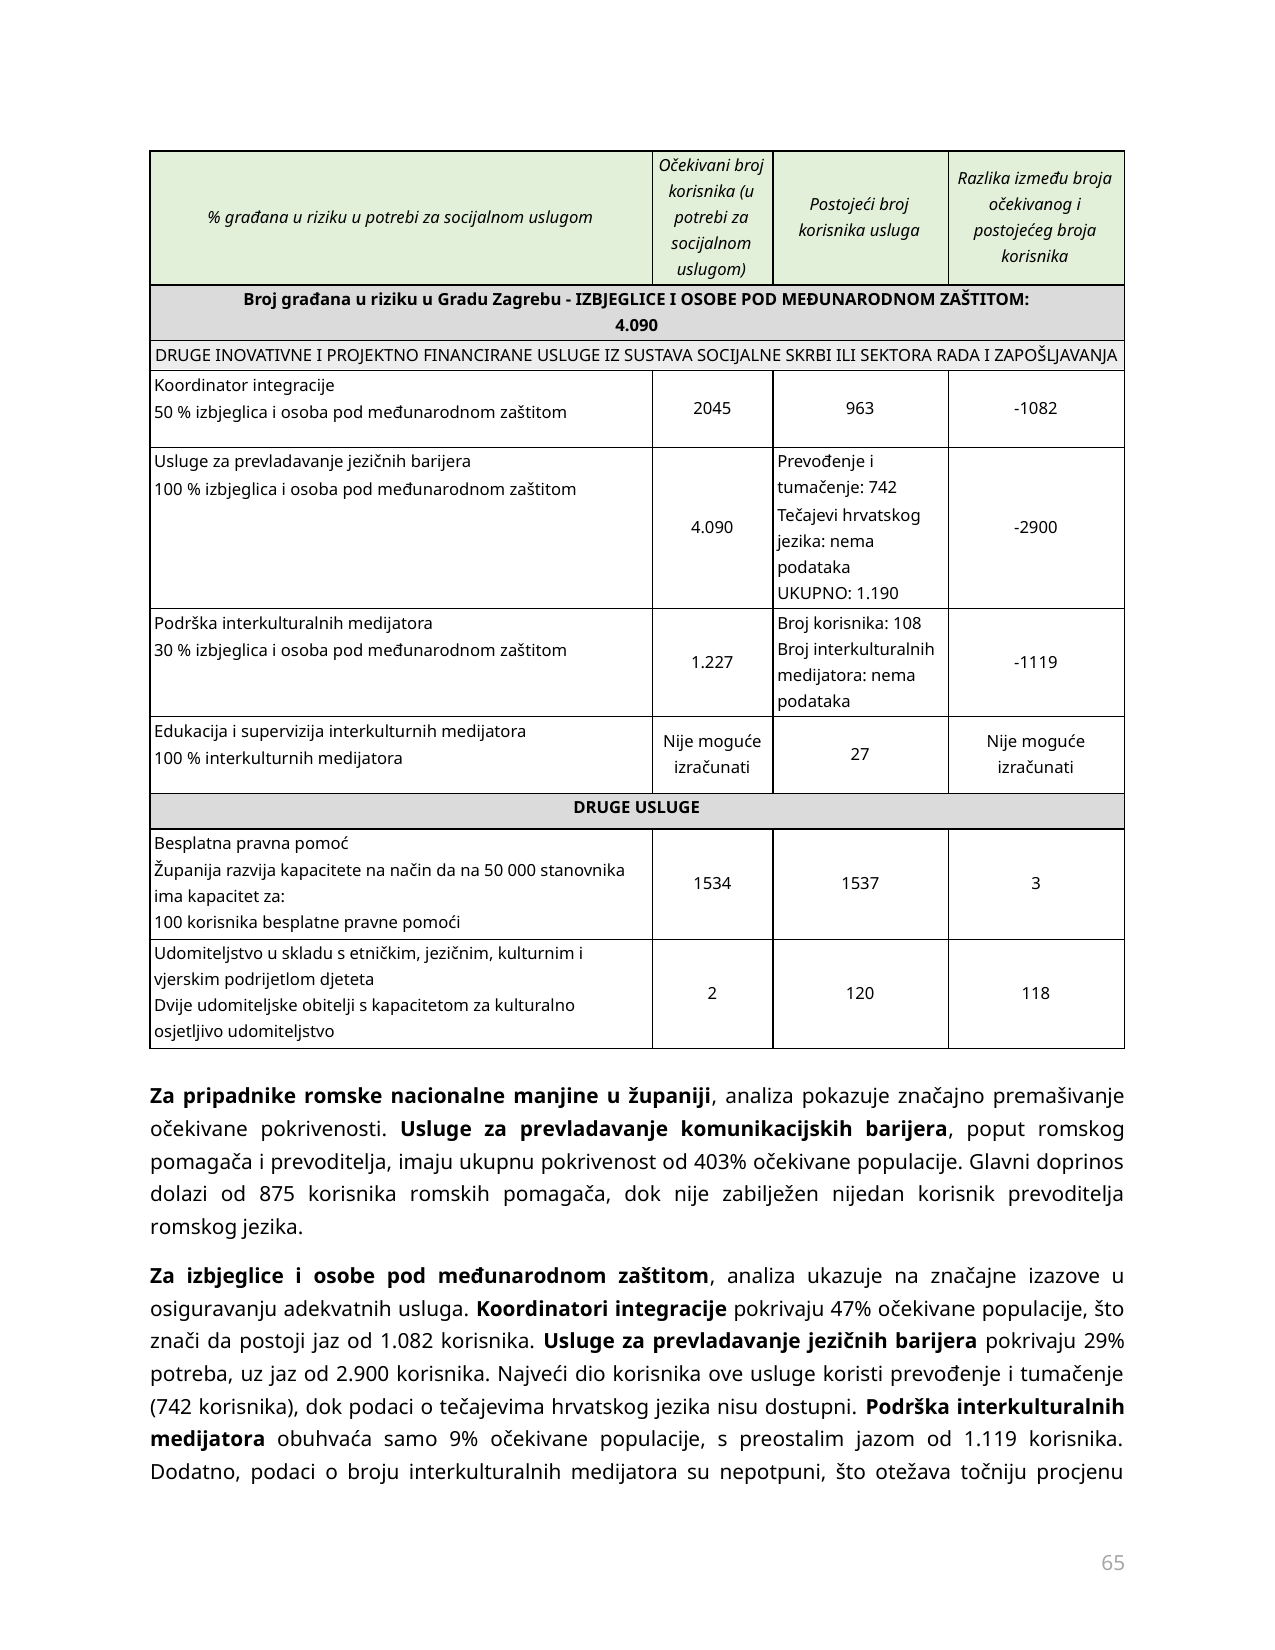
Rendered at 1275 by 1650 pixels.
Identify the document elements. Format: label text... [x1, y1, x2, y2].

text Za pripadnike romske nacionalne manjine u županiji, analiza pokazuje značajno premašivanje očekivane pokrivenosti. Usluge za prevladavanje komunikacijskih barijera, poput romskog pomagača i prevoditelja, imaju ukupnu pokrivenost od 403% očekivane populacije. Glavni doprinos dolazi od 875 korisnika romskih pomagača, dok nije zabilježen nijedan korisnik prevoditelja romskog jezika. [150, 1082, 1125, 1241]
table_cell 963 [774, 371, 948, 447]
table_cell 1537 [774, 830, 948, 938]
table_cell Edukacija i supervizija interkulturnih medijatora 100 % interkulturnih medijatora [151, 717, 652, 793]
table_cell 1534 [653, 830, 772, 938]
table_cell 2045 [653, 371, 772, 447]
table_cell 1.227 [653, 609, 772, 716]
table_cell 3 [949, 830, 1124, 938]
table_cell 118 [949, 940, 1124, 1047]
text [150, 1261, 1125, 1485]
table_cell 2 [653, 940, 772, 1047]
table_header Razlika između broja očekivanog i postojećeg broja korisnika [949, 152, 1124, 284]
table_cell -1119 [949, 609, 1124, 716]
table_cell Usluge za prevladavanje jezičnih barijera 100 % izbjeglica i osoba pod međunarodnom zaštitom [151, 448, 652, 608]
table_cell DRUGE USLUGE [151, 794, 1124, 828]
table_cell Podrška interkulturalnih medijatora 30 % izbjeglica i osoba pod međunarodnom zaštitom [151, 609, 652, 716]
table_header Očekivani broj korisnika (u potrebi za socijalnom uslugom) [653, 152, 772, 284]
table_cell Nije moguće izračunati [949, 717, 1124, 793]
table_header % građana u riziku u potrebi za socijalnom uslugom [151, 152, 652, 284]
table_cell Prevođenje i tumačenje: 742 Tečajevi hrvatskog jezika: nema podataka UKUPNO: 1.190 [774, 448, 948, 608]
table_cell Broj korisnika: 108 Broj interkulturalnih medijatora: nema podataka [774, 609, 948, 716]
table_cell -1082 [949, 371, 1124, 447]
table_header Postojeći broj korisnika usluga [774, 152, 948, 284]
table_cell 27 [774, 717, 948, 793]
table_cell Besplatna pravna pomoć Županija razvija kapacitete na način da na 50 000 stanovnika ima kapacitet za: 100 korisnika besplatne pravne pomoći [151, 830, 652, 938]
table_cell Udomiteljstvo u skladu s etničkim, jezičnim, kulturnim i vjerskim podrijetlom djeteta Dvije udomiteljske obitelji s kapacitetom za kulturalno osjetljivo udomiteljstvo [151, 940, 652, 1047]
table_cell Nije moguće izračunati [653, 717, 772, 793]
table_cell 120 [774, 940, 948, 1047]
table_cell DRUGE INOVATIVNE I PROJEKTNO FINANCIRANE USLUGE IZ SUSTAVA SOCIJALNE SKRBI ILI SEKTORA RADA I ZAPOŠLJAVANJA [151, 341, 1124, 369]
table_cell Broj građana u riziku u Gradu Zagrebu - IZBJEGLICE I OSOBE POD MEĐUNARODNOM ZAŠTITOM: 4.090 [151, 286, 1124, 340]
table_cell -2900 [949, 448, 1124, 608]
table_cell Koordinator integracije 50 % izbjeglica i osoba pod međunarodnom zaštitom [151, 371, 652, 447]
table_cell 4.090 [653, 448, 772, 608]
